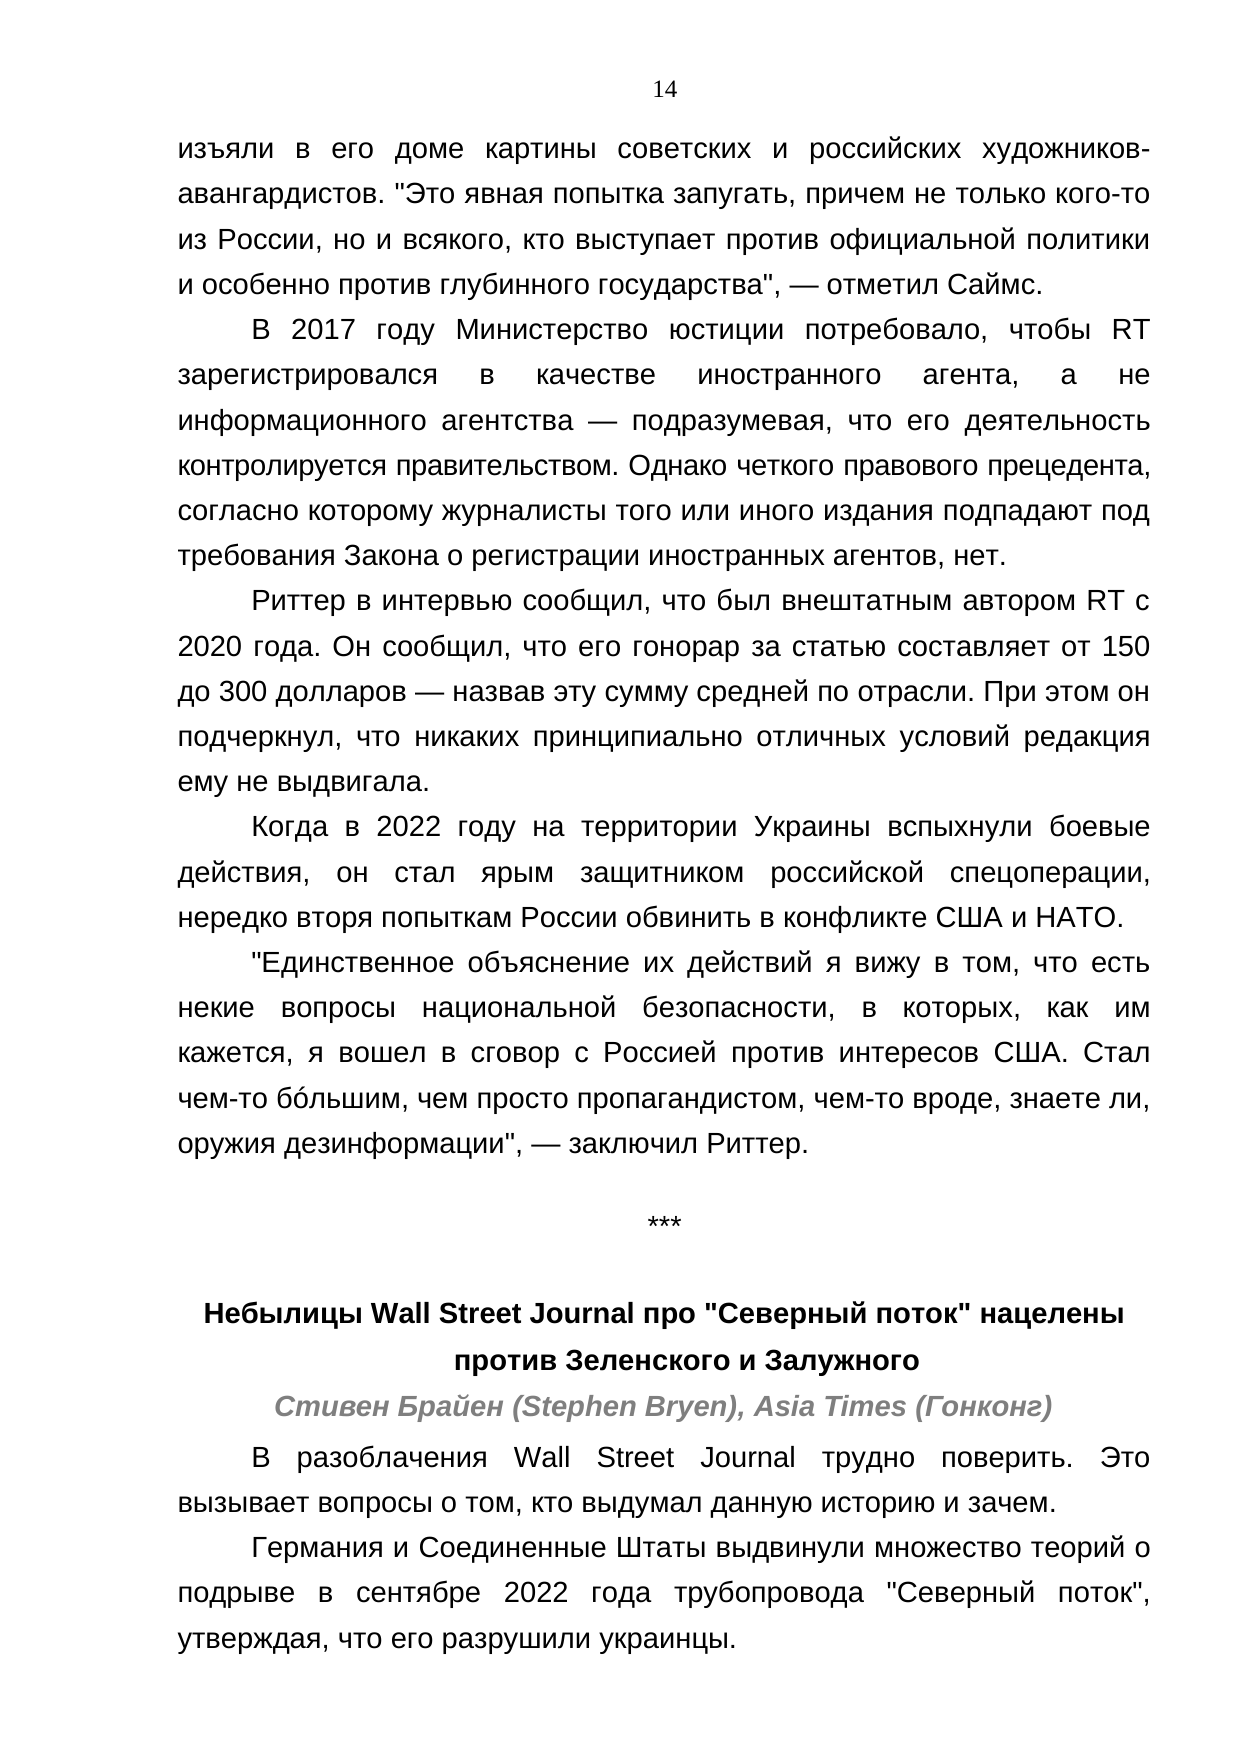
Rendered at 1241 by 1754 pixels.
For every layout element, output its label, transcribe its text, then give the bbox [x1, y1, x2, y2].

text В 2017 году Министерство юстиции потребовало, чтобы RT зарегистрировался в качестве иностранного агента, а не информационного агентства — подразумевая, что его деятельность контролируется правительством. Однако четкого правового прецедента, согласно которому журналисты того или иного издания подпадают под требования Закона о регистрации иностранных агентов, нет. [177, 312, 1152, 572]
text *** [177, 1208, 1152, 1242]
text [177, 131, 1152, 300]
text Риттер в интервью сообщил, что был внештатным автором RT с 2020 года. Он сообщил, что его гонорар за статью составляет от 150 до 300 долларов — назвав эту сумму средней по отрасли. При этом он подчеркнул, что никаких принципиально отличных условий редакция ему не выдвигала. [177, 583, 1152, 798]
subtitle Небылицы Wall Street Journal про "Северный поток" нацелены против Зеленского и Залужного [177, 1296, 1152, 1376]
text Стивен Брайен (Stephen Bryen), Asia Times (Гонконг) [177, 1389, 1152, 1423]
text Когда в 2022 году на территории Украины вспыхнули боевые действия, он стал ярым защитником российской спецоперации, нередко вторя попыткам России обвинить в конфликте США и НАТО. [177, 809, 1152, 933]
text "Единственное объяснение их действий я вижу в том, что есть некие вопросы национальной безопасности, в которых, как им кажется, я вошел в сговор с Россией против интересов США. Стал чем-то бóльшим, чем просто пропагандистом, чем-то вроде, знаете ли, оружия дезинформации", — заключил Риттер. [177, 945, 1152, 1159]
text Германия и Соединенные Штаты выдвинули множество теорий о подрыве в сентябре 2022 года трубопровода "Северный поток", утверждая, что его разрушили украинцы. [177, 1530, 1152, 1654]
text В разоблачения Wall Street Journal трудно поверить. Это вызывает вопросы о том, кто выдумал данную историю и зачем. [177, 1440, 1152, 1518]
